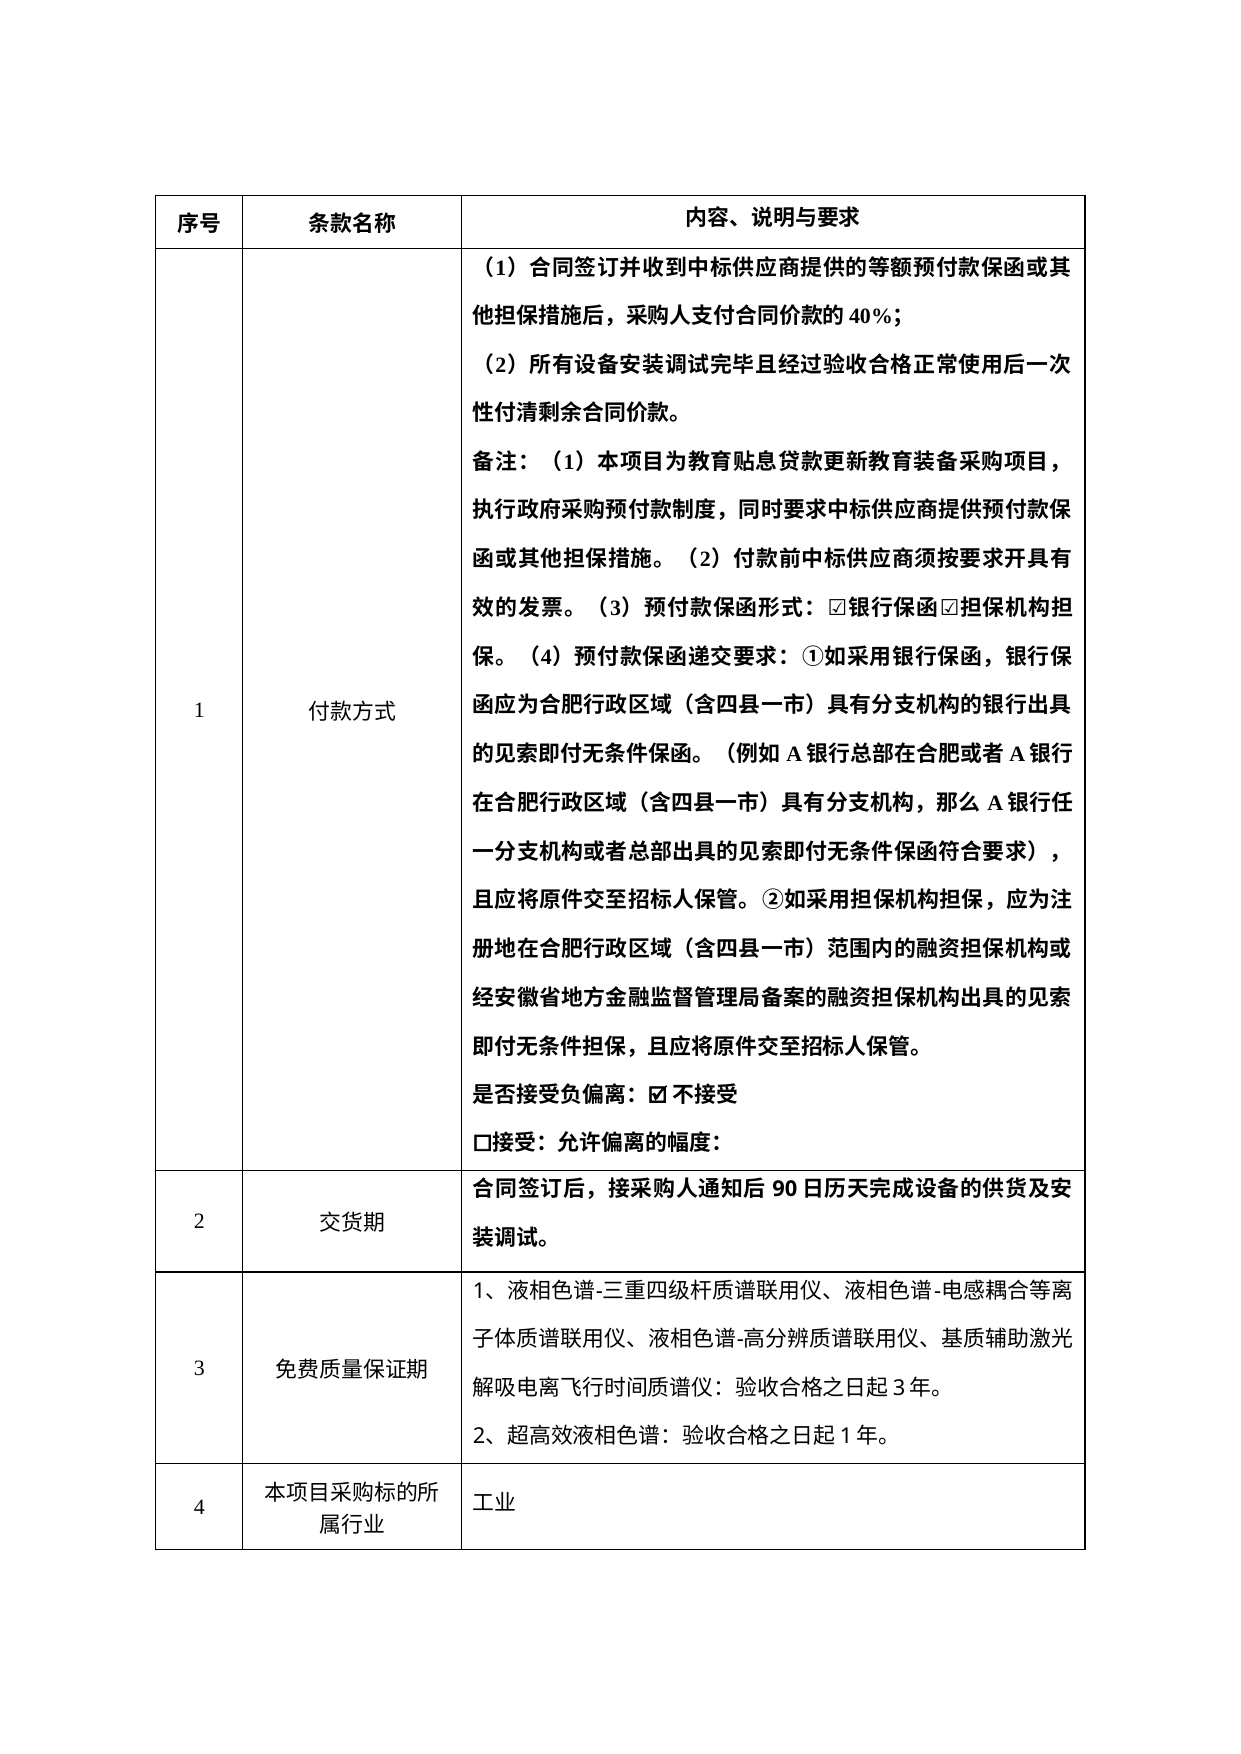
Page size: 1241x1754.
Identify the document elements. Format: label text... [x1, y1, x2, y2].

table_cell 1 [156, 249, 242, 1170]
table_cell 免费质量保证期 [243, 1273, 461, 1463]
table_cell 交货期 [243, 1171, 461, 1271]
table_cell 4 [156, 1464, 242, 1549]
table_cell 合同签订后，接采购人通知后90日历天完成设备的供货及安装调试。 [462, 1171, 1084, 1271]
table_cell （1）合同签订并收到中标供应商提供的等额预付款保函或其他担保措施后，采购人支付合同价款的40%； （2）所有设备安装调试完毕且经过验收合格正常使用后一次性付清剩余合同价款。 备注：（1）本项目为教育贴息贷款更新教育装备采购项目，执行政府采购预付款制度，同时要求中标供应商提供预付款保函或其他担保措施。（2）付款前中标供应商须按要求开具有效的发票。（3）预付款保函形式：☑银行保函☑担保机构担保。（4）预付款保函递交要求：①如采用银行保函，银行保函应为合肥行政区域（含四县一市）具有分支机构的银行出具的见索即付无条件保函。（例如A银行总部在合肥或者A银行在合肥行政区域（含四县一市）具有分支机构，那么A银行任一分支机构或者总部出具的见索即付无条件保函符合要求），且应将原件交至招标人保管。②如采用担保机构担保，应为注册地在合肥行政区域（含四县一市）范围内的融资担保机构或经安徽省地方金融监督管理局备案的融资担保机构出具的见索即付无条件担保，且应将原件交至招标人保管。 是否接受负偏离：不接受 接受：允许偏离的幅度： [462, 249, 1084, 1170]
table_cell 1、液相色谱-三重四级杆质谱联用仪、液相色谱-电感耦合等离子体质谱联用仪、液相色谱-高分辨质谱联用仪、基质辅助激光解吸电离飞行时间质谱仪：验收合格之日起3年。 2、超高效液相色谱：验收合格之日起1年。 [462, 1273, 1084, 1463]
table_header 条款名称 [243, 196, 461, 248]
table_cell 工业 [462, 1464, 1084, 1549]
table_cell 3 [156, 1273, 242, 1463]
table_cell 2 [156, 1171, 242, 1271]
table_header 内容、说明与要求 [462, 196, 1084, 248]
table_header 序号 [156, 196, 242, 248]
table_cell 付款方式 [243, 249, 461, 1170]
table_cell 本项目采购标的所属行业 [243, 1464, 461, 1549]
